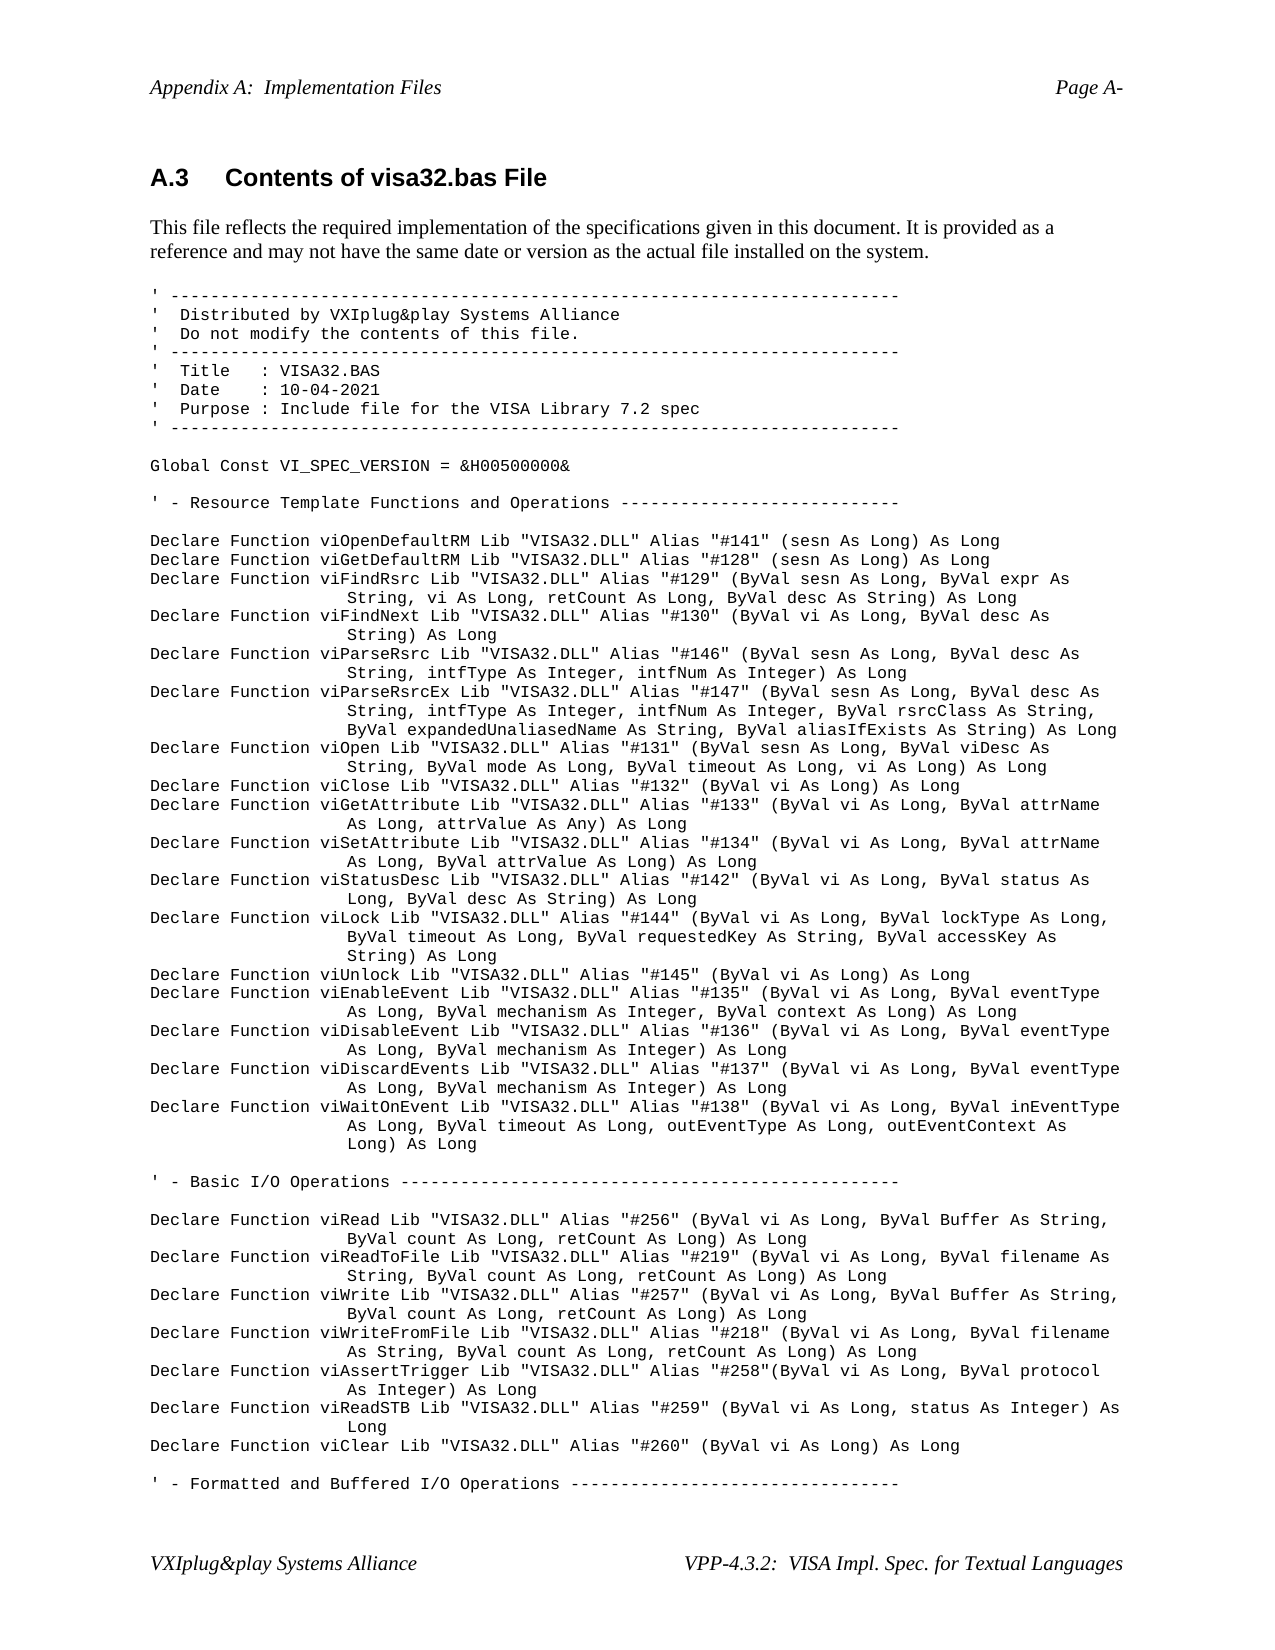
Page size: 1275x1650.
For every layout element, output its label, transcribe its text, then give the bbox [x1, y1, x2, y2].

text Declare Function viOpenDefaultRM Lib "VISA32.DLL" Alias "#141" (sesn As Long) As Long [150, 533, 1125, 551]
text Declare Function viGetAttribute Lib "VISA32.DLL" Alias "#133" (ByVal vi As Long, ByVal attrName As Long, attrValue As Any) As Long [150, 797, 1125, 834]
subtitle A.3 Contents of visa32.bas File [150, 162, 1125, 191]
text Declare Function viLock Lib "VISA32.DLL" Alias "#144" (ByVal vi As Long, ByVal lockType As Long, ByVal timeout As Long, ByVal requestedKey As String, ByVal accessKey As String) As Long [150, 910, 1125, 966]
text Global Const VI_SPEC_VERSION = &H00500000& [150, 457, 1125, 476]
text Declare Function viEnableEvent Lib "VISA32.DLL" Alias "#135" (ByVal vi As Long, ByVal eventType As Long, ByVal mechanism As Integer, ByVal context As Long) As Long [150, 985, 1125, 1023]
text ' Title : VISA32.BAS [150, 363, 1125, 382]
text ' Date : 10-04-2021 [150, 382, 1125, 401]
text ' ------------------------------------------------------------------------- [150, 287, 1125, 306]
text Declare Function viReadSTB Lib "VISA32.DLL" Alias "#259" (ByVal vi As Long, status As Integer) As Long [150, 1400, 1125, 1438]
text Declare Function viWrite Lib "VISA32.DLL" Alias "#257" (ByVal vi As Long, ByVal Buffer As String, ByVal count As Long, retCount As Long) As Long [150, 1287, 1125, 1324]
text ' - Basic I/O Operations -------------------------------------------------- [150, 1174, 1125, 1192]
text Declare Function viAssertTrigger Lib "VISA32.DLL" Alias "#258"(ByVal vi As Long, ByVal protocol As Integer) As Long [150, 1362, 1125, 1400]
text Declare Function viParseRsrcEx Lib "VISA32.DLL" Alias "#147" (ByVal sesn As Long, ByVal desc As String, intfType As Integer, intfNum As Integer, ByVal rsrcClass As String, ByVal expandedUnaliasedName As String, ByVal aliasIfExists As String) As Long [150, 683, 1125, 740]
text Declare Function viFindNext Lib "VISA32.DLL" Alias "#130" (ByVal vi As Long, ByVal desc As String) As Long [150, 608, 1125, 646]
text Declare Function viDisableEvent Lib "VISA32.DLL" Alias "#136" (ByVal vi As Long, ByVal eventType As Long, ByVal mechanism As Integer) As Long [150, 1023, 1125, 1061]
text ' - Resource Template Functions and Operations ---------------------------- [150, 495, 1125, 514]
text ' ------------------------------------------------------------------------- [150, 344, 1125, 363]
text ' - Formatted and Buffered I/O Operations --------------------------------- [150, 1476, 1125, 1494]
text Declare Function viParseRsrc Lib "VISA32.DLL" Alias "#146" (ByVal sesn As Long, ByVal desc As String, intfType As Integer, intfNum As Integer) As Long [150, 646, 1125, 683]
text Declare Function viUnlock Lib "VISA32.DLL" Alias "#145" (ByVal vi As Long) As Long [150, 966, 1125, 985]
text Declare Function viWaitOnEvent Lib "VISA32.DLL" Alias "#138" (ByVal vi As Long, ByVal inEventType As Long, ByVal timeout As Long, outEventType As Long, outEventContext As Long) As Long [150, 1098, 1125, 1155]
text Declare Function viRead Lib "VISA32.DLL" Alias "#256" (ByVal vi As Long, ByVal Buffer As String, ByVal count As Long, retCount As Long) As Long [150, 1211, 1125, 1249]
text Declare Function viClose Lib "VISA32.DLL" Alias "#132" (ByVal vi As Long) As Long [150, 778, 1125, 797]
text ' Distributed by VXIplug&play Systems Alliance [150, 306, 1125, 325]
text ' ------------------------------------------------------------------------- [150, 419, 1125, 438]
text Declare Function viStatusDesc Lib "VISA32.DLL" Alias "#142" (ByVal vi As Long, ByVal status As Long, ByVal desc As String) As Long [150, 872, 1125, 910]
text Declare Function viDiscardEvents Lib "VISA32.DLL" Alias "#137" (ByVal vi As Long, ByVal eventType As Long, ByVal mechanism As Integer) As Long [150, 1061, 1125, 1098]
text Declare Function viSetAttribute Lib "VISA32.DLL" Alias "#134" (ByVal vi As Long, ByVal attrName As Long, ByVal attrValue As Long) As Long [150, 834, 1125, 872]
text Declare Function viOpen Lib "VISA32.DLL" Alias "#131" (ByVal sesn As Long, ByVal viDesc As String, ByVal mode As Long, ByVal timeout As Long, vi As Long) As Long [150, 740, 1125, 778]
text This file reflects the required implementation of the specifications given in this document. It is provided as a reference and may not have the same date or version as the actual file installed on the system. [150, 215, 1125, 263]
text ' Purpose : Include file for the VISA Library 7.2 spec [150, 401, 1125, 419]
text Declare Function viReadToFile Lib "VISA32.DLL" Alias "#219" (ByVal vi As Long, ByVal filename As String, ByVal count As Long, retCount As Long) As Long [150, 1249, 1125, 1287]
text Declare Function viGetDefaultRM Lib "VISA32.DLL" Alias "#128" (sesn As Long) As Long [150, 551, 1125, 570]
text Declare Function viFindRsrc Lib "VISA32.DLL" Alias "#129" (ByVal sesn As Long, ByVal expr As String, vi As Long, retCount As Long, ByVal desc As String) As Long [150, 570, 1125, 608]
text Declare Function viClear Lib "VISA32.DLL" Alias "#260" (ByVal vi As Long) As Long [150, 1438, 1125, 1456]
text ' Do not modify the contents of this file. [150, 325, 1125, 344]
text Declare Function viWriteFromFile Lib "VISA32.DLL" Alias "#218" (ByVal vi As Long, ByVal filename As String, ByVal count As Long, retCount As Long) As Long [150, 1324, 1125, 1362]
